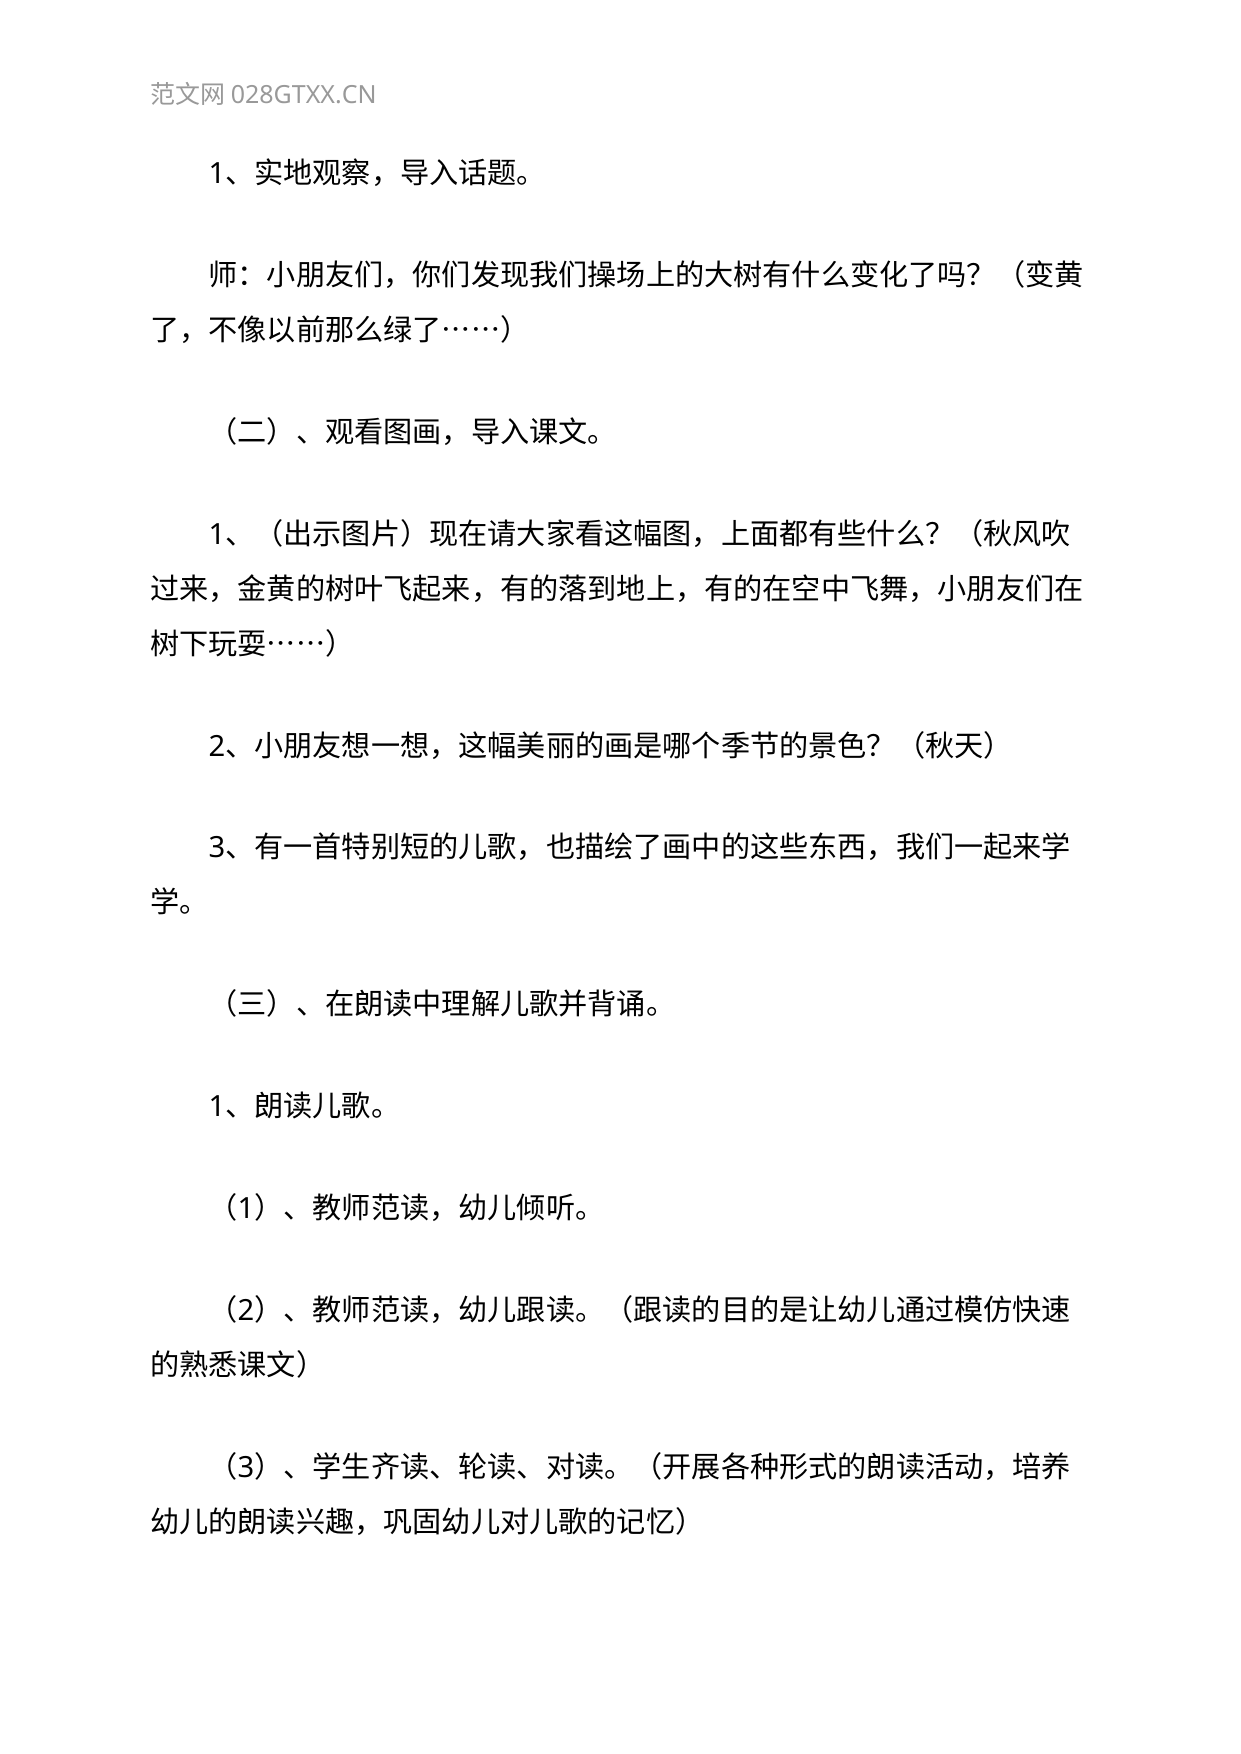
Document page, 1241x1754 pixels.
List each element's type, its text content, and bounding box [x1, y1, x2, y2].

text （3）、学生齐读、轮读、对读。（开展各种形式的朗读活动，培养幼儿的朗读兴趣，巩固幼儿对儿歌的记忆） [150, 1443, 1090, 1541]
text 1、（出示图片）现在请大家看这幅图，上面都有些什么？（秋风吹过来，金黄的树叶飞起来，有的落到地上，有的在空中飞舞，小朋友们在树下玩耍……） [150, 510, 1090, 663]
text （三）、在朗读中理解儿歌并背诵。 [150, 981, 1090, 1023]
text （二）、观看图画，导入课文。 [150, 409, 1090, 451]
text 1、朗读儿歌。 [150, 1083, 1090, 1125]
text 1、实地观察，导入话题。 [150, 150, 1090, 192]
text 2、小朋友想一想，这幅美丽的画是哪个季节的景色？（秋天） [150, 722, 1090, 764]
text （2）、教师范读，幼儿跟读。（跟读的目的是让幼儿通过模仿快速的熟悉课文） [150, 1287, 1090, 1384]
text （1）、教师范读，幼儿倾听。 [150, 1184, 1090, 1227]
text 师：小朋友们，你们发现我们操场上的大树有什么变化了吗？（变黄了，不像以前那么绿了……） [150, 252, 1090, 349]
text 3、有一首特别短的儿歌，也描绘了画中的这些东西，我们一起来学学。 [150, 824, 1090, 921]
